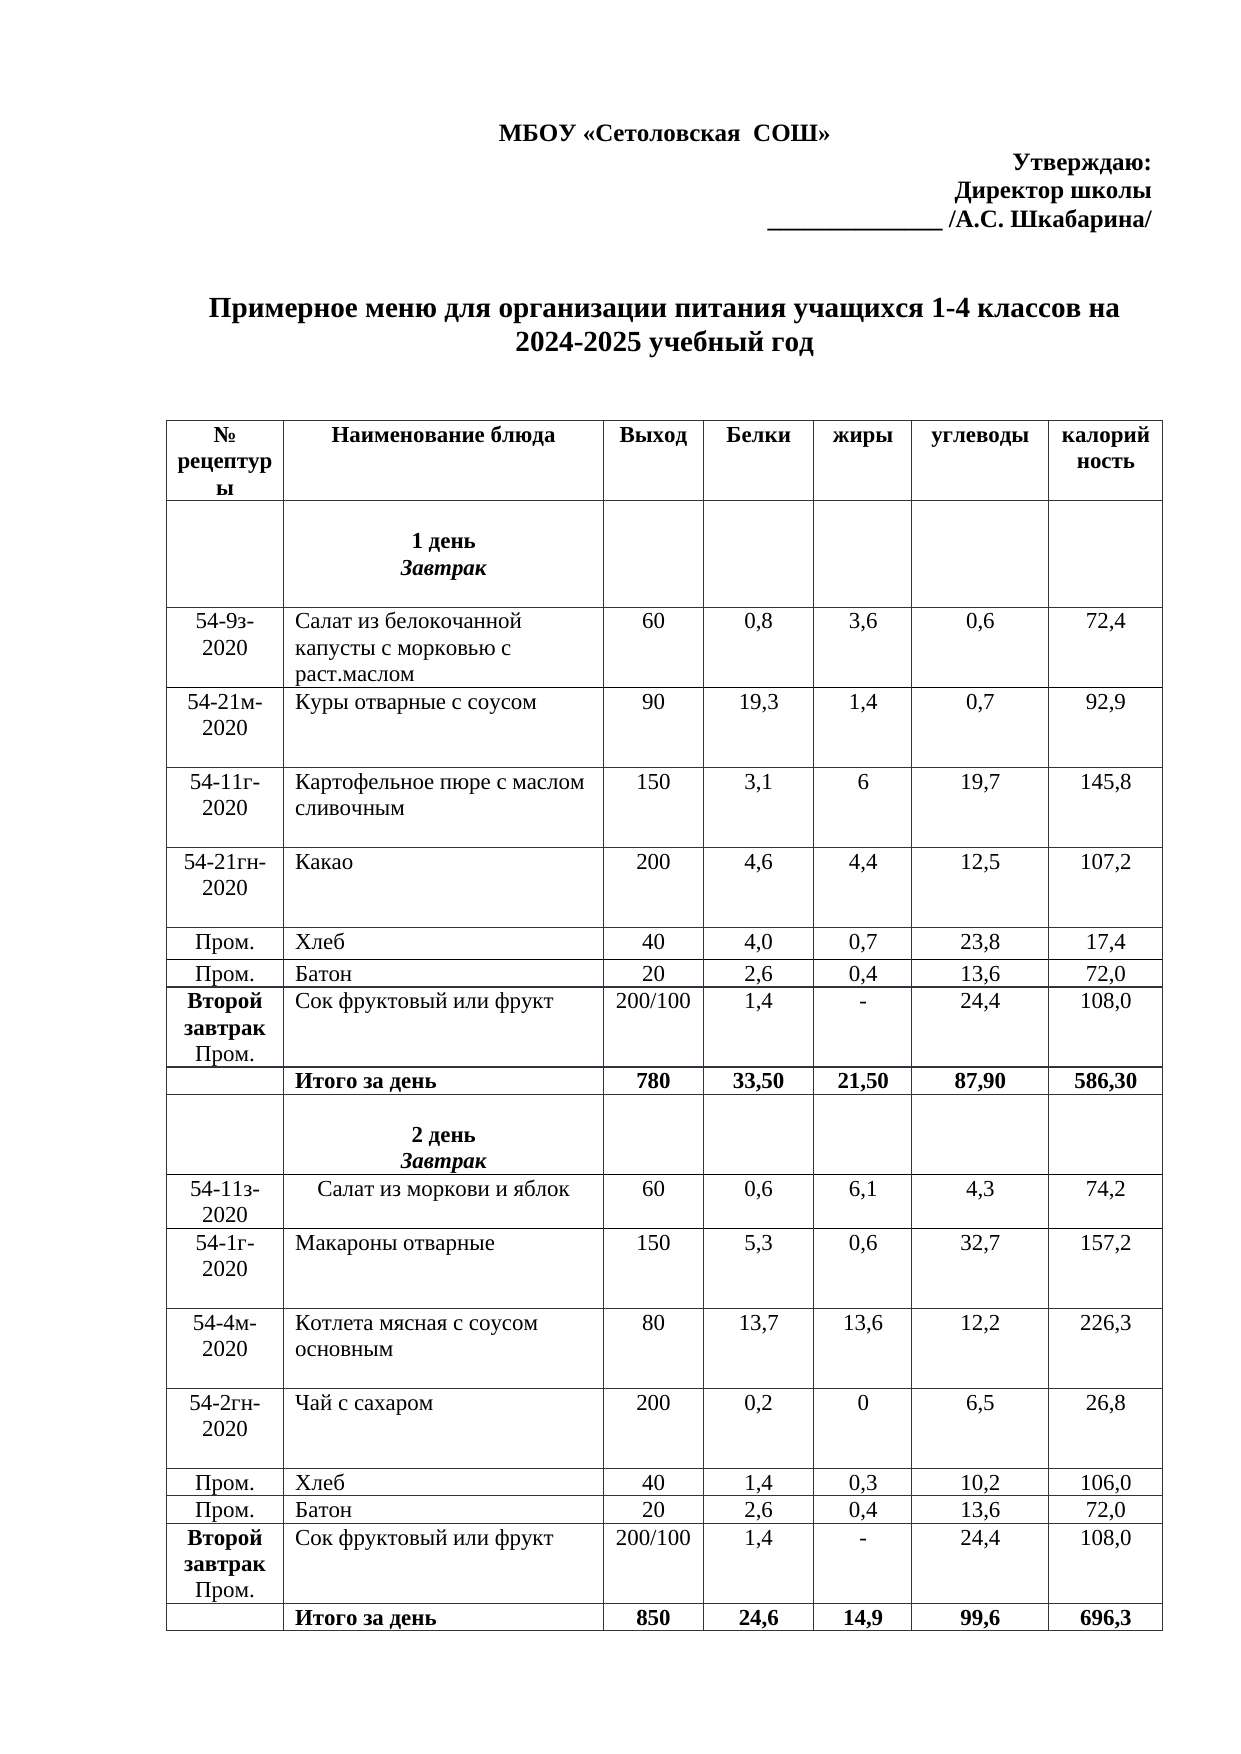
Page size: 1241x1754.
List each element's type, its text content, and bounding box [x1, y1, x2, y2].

table_cell 54-2гн-2020 [167, 1389, 283, 1468]
table_cell Котлета мясная с соусом основным [284, 1309, 603, 1388]
table_cell 13,6 [814, 1309, 911, 1388]
table_cell 850 [604, 1604, 703, 1630]
table_cell 13,7 [704, 1309, 813, 1388]
table_cell Хлеб [284, 1469, 603, 1495]
table_cell 1,4 [704, 1524, 813, 1603]
table_cell 24,4 [912, 988, 1048, 1066]
table_cell [912, 501, 1048, 607]
table_cell 60 [604, 608, 703, 687]
table_header Выход [604, 421, 703, 500]
table_cell [814, 501, 911, 607]
table_cell 0,4 [814, 960, 911, 986]
table_cell 20 [604, 1496, 703, 1523]
table_cell 150 [604, 768, 703, 847]
table_cell 54-4м-2020 [167, 1309, 283, 1388]
table_cell 0 [814, 1389, 911, 1468]
table_cell [167, 1604, 283, 1630]
table_cell 157,2 [1049, 1229, 1162, 1308]
table_cell 60 [604, 1175, 703, 1228]
table_cell Второй завтрак Пром. [167, 1524, 283, 1603]
table_cell 4,3 [912, 1175, 1048, 1228]
table_cell Хлеб [284, 928, 603, 959]
table_cell 54-9з-2020 [167, 608, 283, 687]
table_cell 3,1 [704, 768, 813, 847]
table_cell 200/100 [604, 988, 703, 1066]
table_cell - [814, 1524, 911, 1603]
table_cell 0,7 [814, 928, 911, 959]
table_cell 19,7 [912, 768, 1048, 847]
table_cell 0,6 [912, 608, 1048, 687]
table_cell Итого за день [284, 1068, 603, 1094]
table_cell 0,7 [912, 688, 1048, 767]
table_cell 586,30 [1049, 1068, 1162, 1094]
table_cell Пром. [167, 960, 283, 986]
table_cell [1049, 501, 1162, 607]
table_cell Итого за день [284, 1604, 603, 1630]
table_cell 90 [604, 688, 703, 767]
table_cell Салат из белокочанной капусты с морковью с раст.маслом [284, 608, 603, 687]
table_cell 5,3 [704, 1229, 813, 1308]
table_header углеводы [912, 421, 1048, 500]
table_cell 108,0 [1049, 1524, 1162, 1603]
table_cell Пром. [167, 1469, 283, 1495]
table_header Наименование блюда [284, 421, 603, 500]
table_cell 145,8 [1049, 768, 1162, 847]
table_cell 19,3 [704, 688, 813, 767]
table_cell 2,6 [704, 1496, 813, 1523]
table_cell 0,4 [814, 1496, 911, 1523]
table_cell [167, 1068, 283, 1094]
table_cell 33,50 [704, 1068, 813, 1094]
table_cell 24,6 [704, 1604, 813, 1630]
table_cell [814, 1095, 911, 1174]
table_header калорийность [1049, 421, 1162, 500]
table_cell Батон [284, 960, 603, 986]
table_cell Куры отварные с соусом [284, 688, 603, 767]
table_cell 80 [604, 1309, 703, 1388]
table_cell 14,9 [814, 1604, 911, 1630]
table_cell [604, 1095, 703, 1174]
table_cell 2,6 [704, 960, 813, 986]
table_header Белки [704, 421, 813, 500]
table_cell Батон [284, 1496, 603, 1523]
text МБОУ «Сетоловская СОШ» [177, 118, 1152, 147]
table_cell 32,7 [912, 1229, 1048, 1308]
table_cell [1049, 1095, 1162, 1174]
table_cell 0,6 [814, 1229, 911, 1308]
table_cell [912, 1095, 1048, 1174]
table_cell 99,6 [912, 1604, 1048, 1630]
table_cell 24,4 [912, 1524, 1048, 1603]
table_cell 200 [604, 1389, 703, 1468]
table_cell Пром. [167, 928, 283, 959]
table_cell 2 день Завтрак [284, 1095, 603, 1174]
table_cell 17,4 [1049, 928, 1162, 959]
table_cell 87,90 [912, 1068, 1048, 1094]
table_cell 20 [604, 960, 703, 986]
text ______________ /А.С. Шкабарина/ [177, 204, 1152, 233]
table_header жиры [814, 421, 911, 500]
table_cell Салат из моркови и яблок [284, 1175, 603, 1228]
table_cell 150 [604, 1229, 703, 1308]
table_cell 226,3 [1049, 1309, 1162, 1388]
table_cell 3,6 [814, 608, 911, 687]
table_cell 0,8 [704, 608, 813, 687]
table_cell 4,4 [814, 848, 911, 927]
table_cell 1,4 [704, 988, 813, 1066]
table_cell 696,3 [1049, 1604, 1162, 1630]
table_cell 40 [604, 928, 703, 959]
table_cell 40 [604, 1469, 703, 1495]
table_cell - [814, 988, 911, 1066]
table_cell [704, 1095, 813, 1174]
table_cell 6,1 [814, 1175, 911, 1228]
table_cell 72,0 [1049, 960, 1162, 986]
table_cell 200/100 [604, 1524, 703, 1603]
table_cell 6,5 [912, 1389, 1048, 1468]
table_cell 54-21гн-2020 [167, 848, 283, 927]
table_cell [167, 1095, 283, 1174]
table_cell Второй завтрак Пром. [167, 988, 283, 1066]
text Утверждаю: [177, 147, 1152, 176]
table_cell 4,0 [704, 928, 813, 959]
table_cell 0,6 [704, 1175, 813, 1228]
table_cell 72,0 [1049, 1496, 1162, 1523]
table_cell 54-11г-2020 [167, 768, 283, 847]
table_cell 4,6 [704, 848, 813, 927]
table_header № рецептуры [167, 421, 283, 500]
table_cell 107,2 [1049, 848, 1162, 927]
table_cell 54-11з-2020 [167, 1175, 283, 1228]
table_cell 200 [604, 848, 703, 927]
table_cell 21,50 [814, 1068, 911, 1094]
table_cell 780 [604, 1068, 703, 1094]
table_cell 23,8 [912, 928, 1048, 959]
table_cell 10,2 [912, 1469, 1048, 1495]
table_cell Пром. [167, 1496, 283, 1523]
table_cell Сок фруктовый или фрукт [284, 1524, 603, 1603]
table_cell 1,4 [704, 1469, 813, 1495]
table_cell 12,5 [912, 848, 1048, 927]
table_cell 1,4 [814, 688, 911, 767]
table_cell 92,9 [1049, 688, 1162, 767]
table_cell 1 день Завтрак [284, 501, 603, 607]
table_cell Какао [284, 848, 603, 927]
table_cell 6 [814, 768, 911, 847]
table_cell 13,6 [912, 1496, 1048, 1523]
table_cell 108,0 [1049, 988, 1162, 1066]
table_cell Сок фруктовый или фрукт [284, 988, 603, 1066]
table_cell 72,4 [1049, 608, 1162, 687]
table_cell 26,8 [1049, 1389, 1162, 1468]
table_cell 0,2 [704, 1389, 813, 1468]
table_cell 106,0 [1049, 1469, 1162, 1495]
text Примерное меню для организации питания учащихся 1-4 классов на 2024-2025 учебный год [177, 291, 1152, 358]
table_cell Чай с сахаром [284, 1389, 603, 1468]
table_cell Макароны отварные [284, 1229, 603, 1308]
table_cell 13,6 [912, 960, 1048, 986]
table_cell [167, 501, 283, 607]
table_cell Картофельное пюре с маслом сливочным [284, 768, 603, 847]
text Директор школы [177, 176, 1152, 204]
table_cell 54-21м-2020 [167, 688, 283, 767]
table_cell 54-1г-2020 [167, 1229, 283, 1308]
table_cell 0,3 [814, 1469, 911, 1495]
table_cell 74,2 [1049, 1175, 1162, 1228]
table_cell 12,2 [912, 1309, 1048, 1388]
table_cell [604, 501, 703, 607]
table_cell [704, 501, 813, 607]
